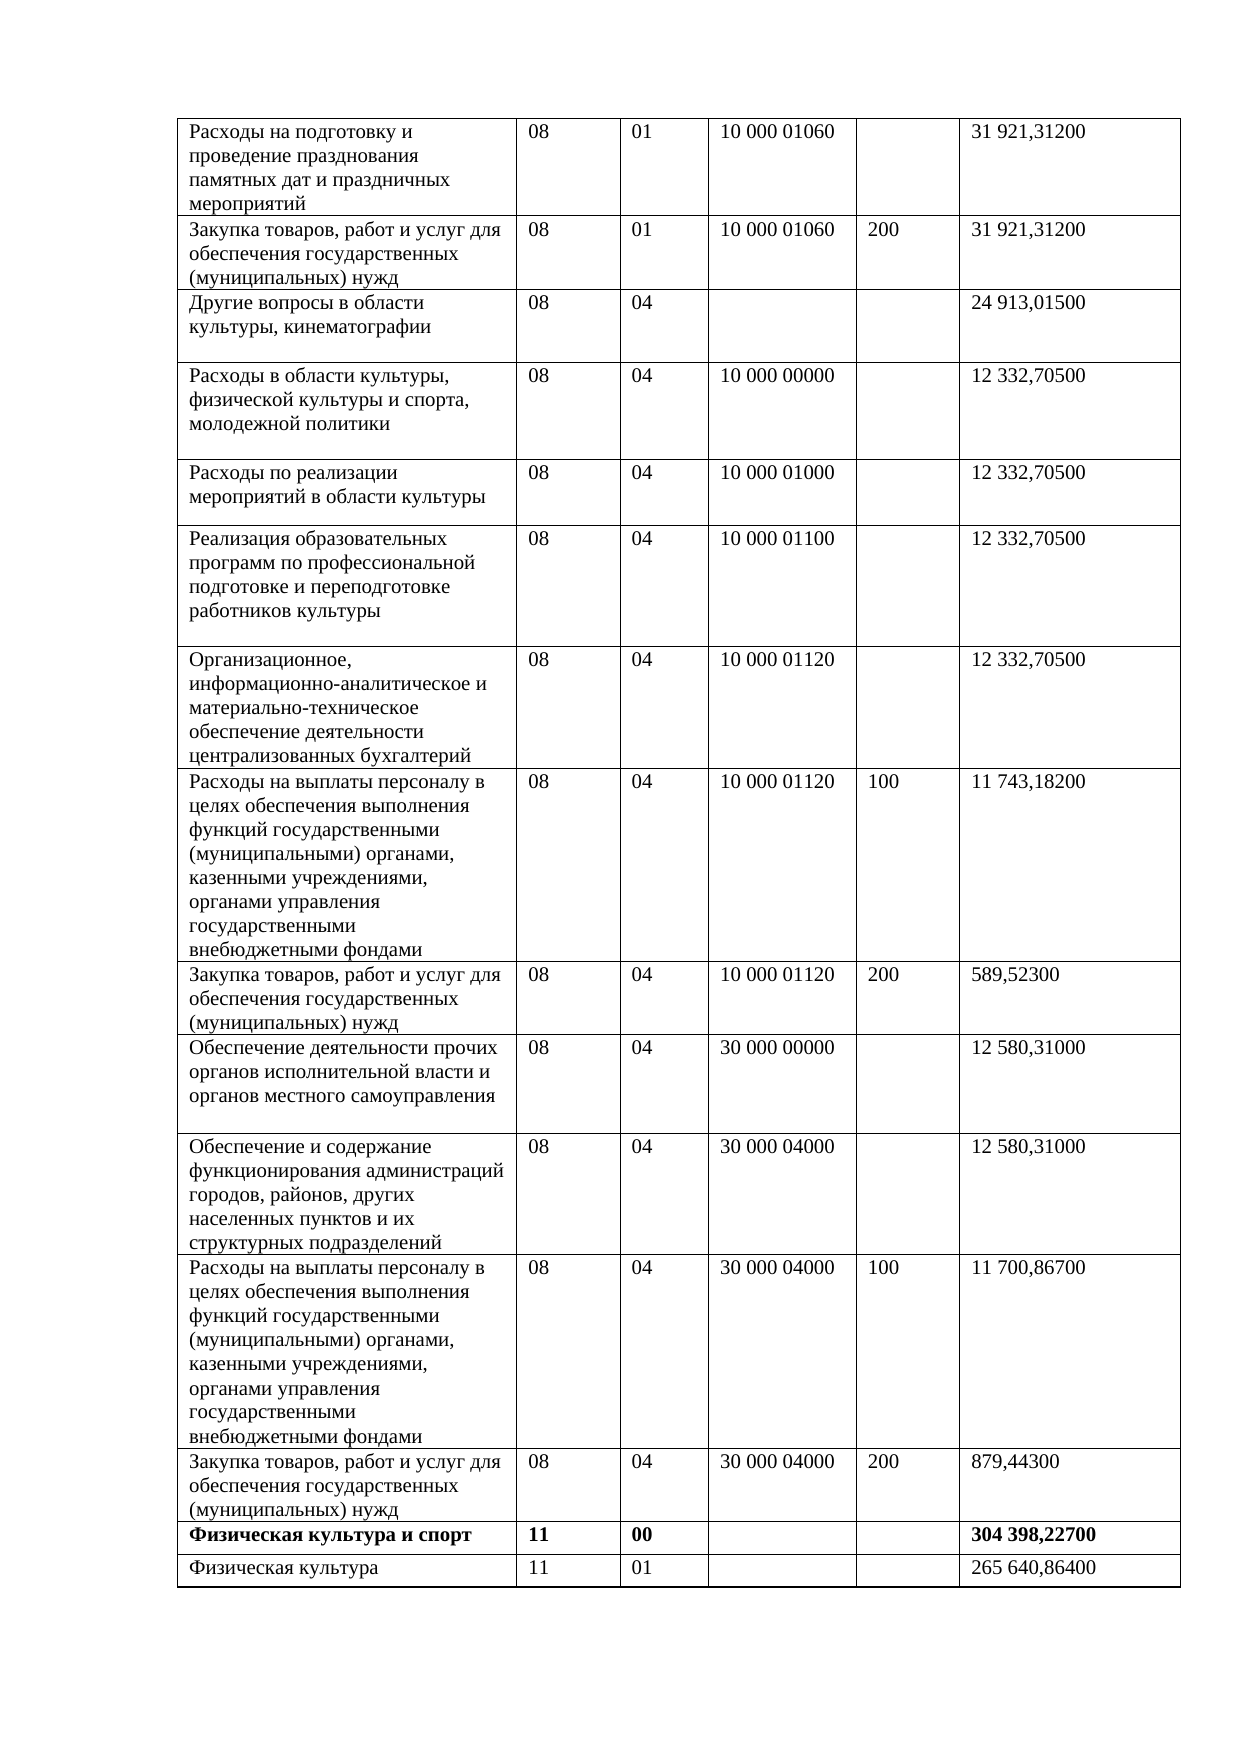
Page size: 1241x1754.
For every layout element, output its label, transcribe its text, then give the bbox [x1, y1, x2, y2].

table_cell 879,44300 [960, 1449, 1180, 1521]
table_cell Реализация образовательных программ по профессиональной подготовке и переподготовке работников культуры [178, 526, 516, 646]
table_cell 200 [857, 1449, 959, 1521]
table_cell 08 [517, 119, 620, 215]
table_cell 30 000 04000 [709, 1449, 856, 1521]
table_cell 08 [517, 769, 620, 961]
table_cell 04 [621, 1134, 708, 1254]
table_cell Физическая культура [178, 1555, 516, 1586]
table_cell 12 580,31000 [960, 1035, 1180, 1133]
table_cell 10 000 01060 [709, 119, 856, 215]
table_cell 08 [517, 460, 620, 525]
table_cell 08 [517, 647, 620, 767]
table_cell [857, 1035, 959, 1133]
table_cell 08 [517, 1449, 620, 1521]
table_cell 08 [517, 290, 620, 362]
table_cell 08 [517, 1035, 620, 1133]
table_cell 12 332,70500 [960, 526, 1180, 646]
table_cell 30 000 04000 [709, 1255, 856, 1448]
table_cell 11 [517, 1555, 620, 1586]
table_cell [857, 1555, 959, 1586]
table_cell 304 398,22700 [960, 1522, 1180, 1554]
table_cell 08 [517, 1134, 620, 1254]
table_cell 04 [621, 769, 708, 961]
table_cell 04 [621, 290, 708, 362]
table_cell 12 332,70500 [960, 460, 1180, 525]
table_cell 08 [517, 526, 620, 646]
table_cell [709, 1555, 856, 1586]
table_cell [178, 216, 516, 289]
table_cell [857, 647, 959, 767]
table_cell [857, 119, 959, 215]
table_cell Закупка товаров, работ и услуг для обеспечения государственных (муниципальных) нужд [178, 1449, 516, 1521]
table_cell 08 [517, 216, 620, 289]
table_cell 31 921,31200 [960, 216, 1180, 289]
table_cell 04 [621, 647, 708, 767]
table_cell 30 000 04000 [709, 1134, 856, 1254]
table_cell 10 000 01100 [709, 526, 856, 646]
table_cell 24 913,01500 [960, 290, 1180, 362]
table_cell 10 000 01060 [709, 216, 856, 289]
table_cell 10 000 00000 [709, 363, 856, 459]
table_cell 100 [857, 769, 959, 961]
table_cell 30 000 00000 [709, 1035, 856, 1133]
table_cell Физическая культура и спорт [178, 1522, 516, 1554]
table_cell 04 [621, 1035, 708, 1133]
table_cell 11 [517, 1522, 620, 1554]
table_cell [857, 363, 959, 459]
table_cell [709, 290, 856, 362]
table_cell [857, 1522, 959, 1554]
table_cell 04 [621, 962, 708, 1034]
table_cell 11 700,86700 [960, 1255, 1180, 1448]
table_cell Обеспечение деятельности прочих органов исполнительной власти и органов местного самоуправления [178, 1035, 516, 1133]
table_cell 04 [621, 460, 708, 525]
table_cell 04 [621, 1449, 708, 1521]
table_cell 200 [857, 216, 959, 289]
table_cell Расходы по реализации мероприятий в области культуры [178, 460, 516, 525]
table_cell [857, 460, 959, 525]
table_cell 00 [621, 1522, 708, 1554]
table_cell 12 332,70500 [960, 363, 1180, 459]
table_cell 04 [621, 1255, 708, 1448]
table_cell 08 [517, 1255, 620, 1448]
table_cell Расходы в области культуры, физической культуры и спорта, молодежной политики [178, 363, 516, 459]
table_cell 01 [621, 1555, 708, 1586]
table_cell [857, 1134, 959, 1254]
table_cell Расходы на подготовку и проведение празднования памятных дат и праздничных мероприятий [178, 119, 516, 215]
table_cell [857, 526, 959, 646]
table_cell 04 [621, 526, 708, 646]
table_cell Обеспечение и содержание функционирования администраций городов, районов, других населенных пунктов и их структурных подразделений [178, 1134, 516, 1254]
table_cell 01 [621, 216, 708, 289]
table_cell 10 000 01120 [709, 962, 856, 1034]
table_cell 12 332,70500 [960, 647, 1180, 767]
table_cell [857, 290, 959, 362]
table_cell 10 000 01120 [709, 647, 856, 767]
table_cell 265 640,86400 [960, 1555, 1180, 1586]
table_cell 10 000 01120 [709, 769, 856, 961]
table_cell 04 [621, 363, 708, 459]
table_cell 100 [857, 1255, 959, 1448]
table_cell Организационное, информационно-аналитическое и материально-техническое обеспечение деятельности централизованных бухгалтерий [178, 647, 516, 767]
table_cell 10 000 01000 [709, 460, 856, 525]
table_cell 200 [857, 962, 959, 1034]
table_cell [709, 1522, 856, 1554]
table_cell Другие вопросы в области культуры, кинематографии [178, 290, 516, 362]
table_cell 589,52300 [960, 962, 1180, 1034]
table_cell 12 580,31000 [960, 1134, 1180, 1254]
table_cell 01 [621, 119, 708, 215]
table_cell 31 921,31200 [960, 119, 1180, 215]
table_cell 11 743,18200 [960, 769, 1180, 961]
table_cell 08 [517, 962, 620, 1034]
table_cell Закупка товаров, работ и услуг для обеспечения государственных (муниципальных) нужд [178, 962, 516, 1034]
table_cell 08 [517, 363, 620, 459]
